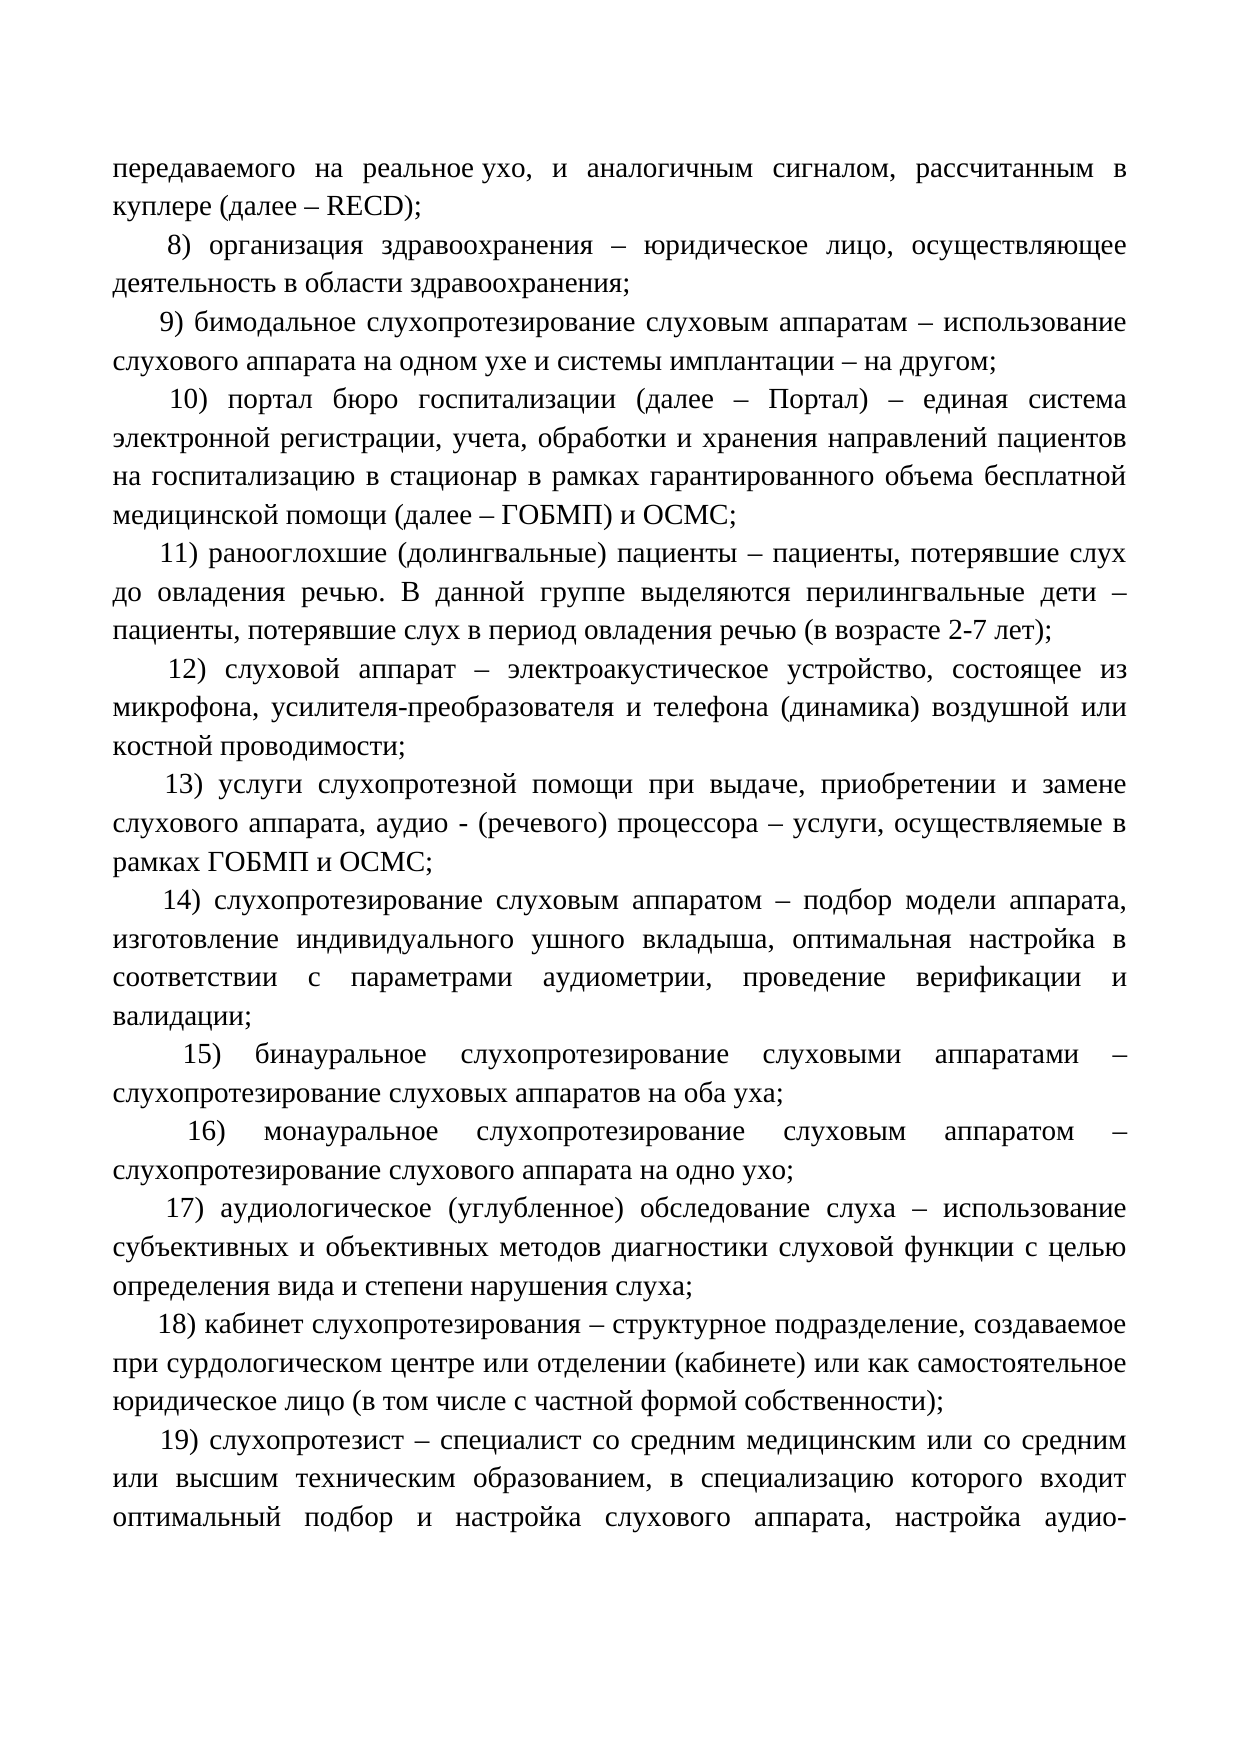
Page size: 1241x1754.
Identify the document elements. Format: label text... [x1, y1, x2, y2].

text 15) бинауральное слухопротезирование слуховыми аппаратами – слухопротезирование слуховых аппаратов на оба уха; [112, 1036, 1128, 1108]
text 9) бимодальное слухопротезирование слуховым аппаратам – использование слухового аппарата на одном ухе и системы имплантации – на другом; [112, 304, 1128, 376]
text 13) услуги слухопротезной помощи при выдаче, приобретении и замене слухового аппарата, аудио - (речевого) процессора – услуги, осуществляемые в рамках ГОБМП и ОСМС; [112, 767, 1128, 877]
text 14) слухопротезирование слуховым аппаратом – подбор модели аппарата, изготовление индивидуального ушного вкладыша, оптимальная настройка в соответствии с параметрами аудиометрии, проведение верификации и валидации; [112, 882, 1128, 1031]
text 8) организация здравоохранения – юридическое лицо, осуществляющее деятельность в области здравоохранения; [112, 227, 1128, 299]
text 11) ранооглохшие (долингвальные) пациенты – пациенты, потерявшие слух до овладения речью. В данной группе выделяются перилингвальные дети – пациенты, потерявшие слух в период овладения речью (в возрасте 2-7 лет); [112, 535, 1128, 646]
text 10) портал бюро госпитализации (далее – Портал) – единая система электронной регистрации, учета, обработки и хранения направлений пациентов на госпитализацию в стационар в рамках гарантированного объема бесплатной медицинской помощи (далее ‒ ГОБМП) и ОСМС; [112, 381, 1128, 530]
text 18) кабинет слухопротезирования – структурное подразделение, создаваемое при сурдологическом центре или отделении (кабинете) или как самостоятельное юридическое лицо (в том числе с частной формой собственности); [112, 1306, 1128, 1417]
text 17) аудиологическое (углубленное) обследование слуха – использование субъективных и объективных методов диагностики слуховой функции с целью определения вида и степени нарушения слуха; [112, 1191, 1128, 1301]
text 16) монауральное слухопротезирование слуховым аппаратом – слухопротезирование слухового аппарата на одно ухо; [112, 1113, 1128, 1186]
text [112, 1422, 1128, 1532]
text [112, 150, 1128, 222]
text 12) слуховой аппарат – электроакустическое устройство, состоящее из микрофона, усилителя-преобразователя и телефона (динамика) воздушной или костной проводимости; [112, 651, 1128, 762]
